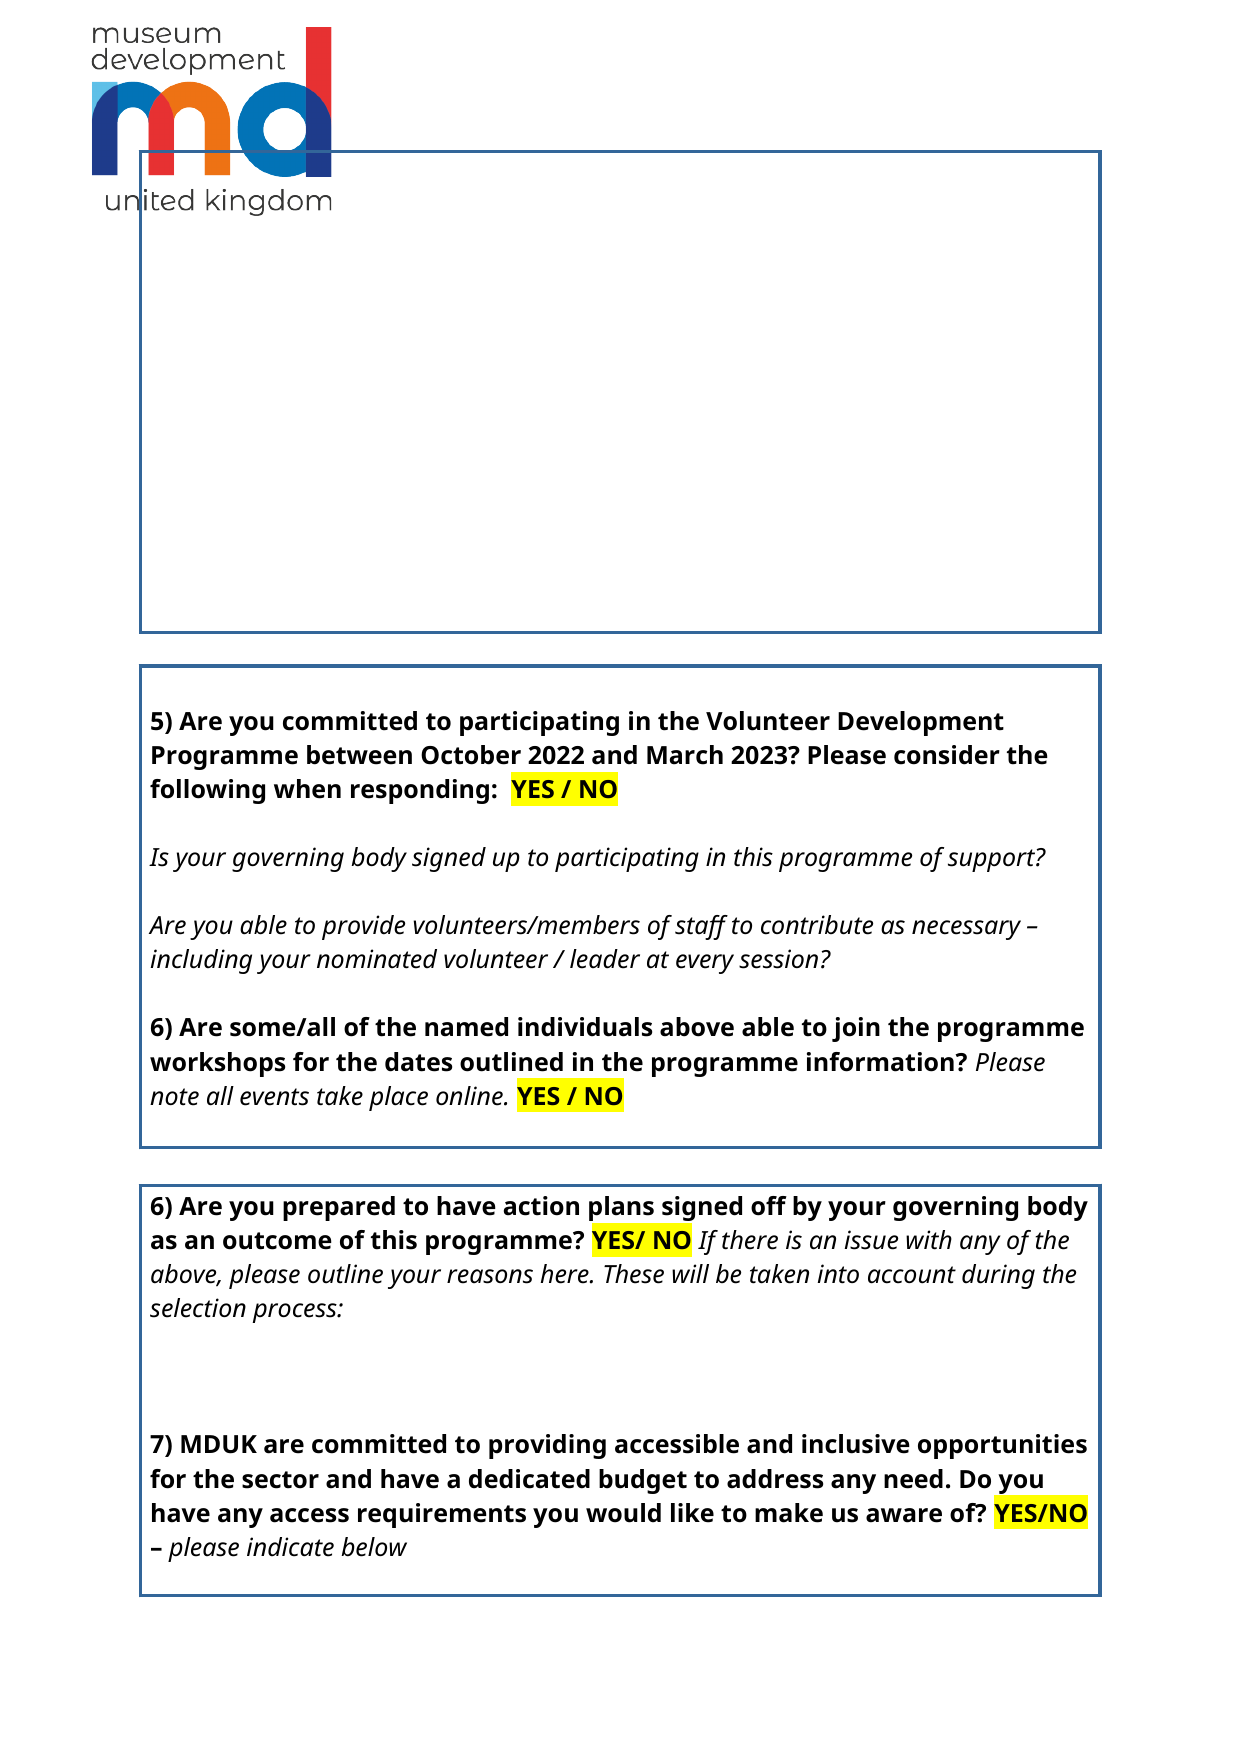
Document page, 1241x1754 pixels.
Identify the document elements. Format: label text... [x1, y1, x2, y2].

text Is your governing body signed up to participating in this programme of support? [150, 840, 1090, 874]
picture [142, 153, 332, 216]
text 6) Are you prepared to have action plans signed off by your governing body as an outcome of this programme? YES/ NO If there is an issue with any of the above, please outline your reasons here. These will be taken into account during the selection process: [142, 1187, 1098, 1325]
picture [91, 27, 332, 216]
text Are you able to provide volunteers/members of staff to contribute as necessary – including your nominated volunteer / leader at every session? [150, 908, 1090, 976]
text 5) Are you committed to participating in the Volunteer Development Programme between October 2022 and March 2023? Please consider the following when responding: YES / NO [150, 703, 1090, 806]
text 6) Are some/all of the named individuals above able to join the programme workshops for the dates outlined in the programme information? Please note all events take place online. YES / NO [150, 1010, 1090, 1112]
text 7) MDUK are committed to providing accessible and inclusive opportunities for the sector and have a dedicated budget to address any need. Do you have any access requirements you would like to make us aware of? YES/NO – please indicate below [150, 1427, 1090, 1563]
